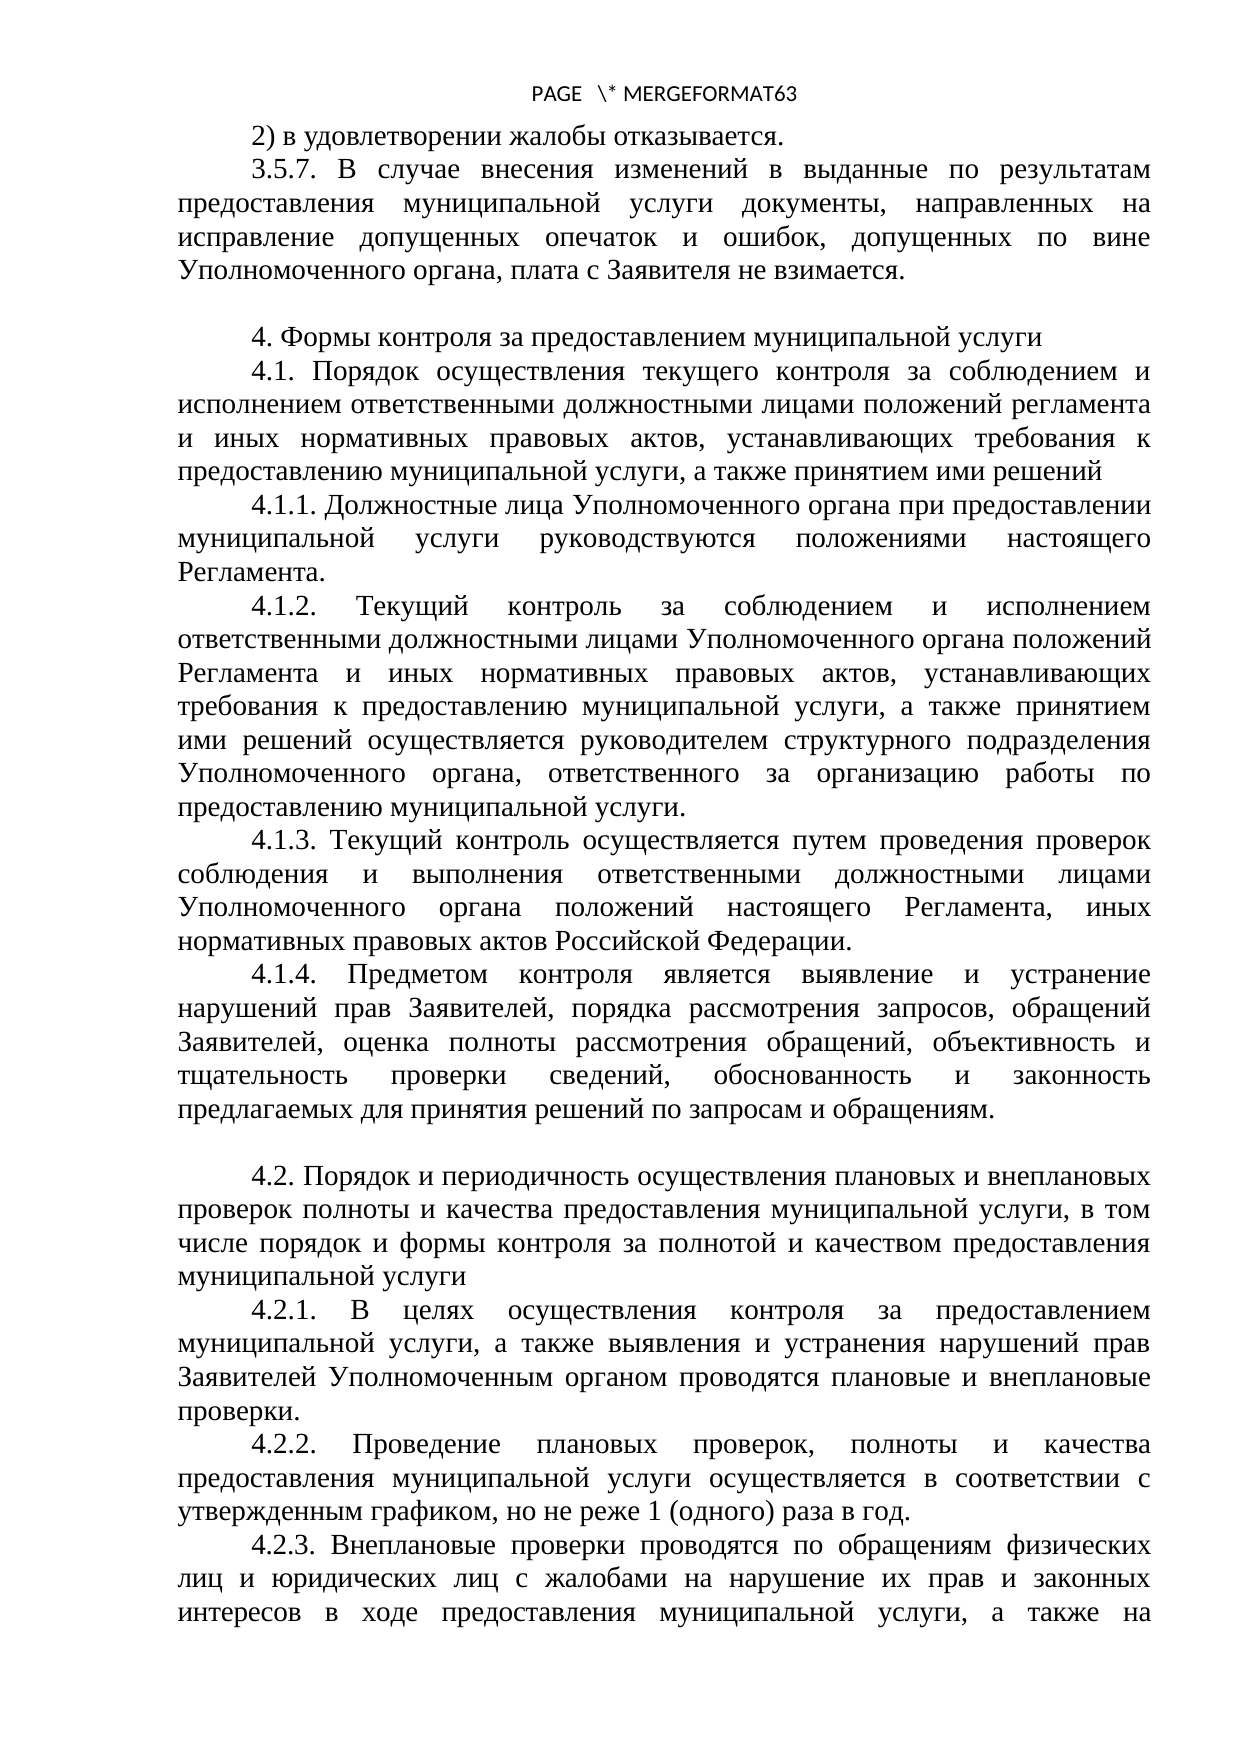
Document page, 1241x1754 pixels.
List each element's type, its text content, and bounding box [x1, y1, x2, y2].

text 4.1.2. Текущий контроль за соблюдением и исполнением ответственными должностными лицами Уполномоченного органа положений Регламента и иных нормативных правовых актов, устанавливающих требования к предоставлению муниципальной услуги, а также принятием ими решений осуществляется руководителем структурного подразделения Уполномоченного органа, ответственного за организацию работы по предоставлению муниципальной услуги. [177, 588, 1152, 822]
text 4.1.3. Текущий контроль осуществляется путем проведения проверок соблюдения и выполнения ответственными должностными лицами Уполномоченного органа положений настоящего Регламента, иных нормативных правовых актов Российской Федерации. [177, 822, 1152, 957]
text 4. Формы контроля за предоставлением муниципальной услуги [177, 319, 1152, 353]
text 4.1.1. Должностные лица Уполномоченного органа при предоставлении муниципальной услуги руководствуются положениями настоящего Регламента. [177, 487, 1152, 588]
text 4.1. Порядок осуществления текущего контроля за соблюдением и исполнением ответственными должностными лицами положений регламента и иных нормативных правовых актов, устанавливающих требования к предоставлению муниципальной услуги, а также принятием ими решений [177, 353, 1152, 487]
text 3.5.7. В случае внесения изменений в выданные по результатам предоставления муниципальной услуги документы, направленных на исправление допущенных опечаток и ошибок, допущенных по вине Уполномоченного органа, плата с Заявителя не взимается. [177, 152, 1152, 286]
text 2) в удовлетворении жалобы отказывается. [177, 118, 1152, 152]
text 4.1.4. Предметом контроля является выявление и устранение нарушений прав Заявителей, порядка рассмотрения запросов, обращений Заявителей, оценка полноты рассмотрения обращений, объективность и тщательность проверки сведений, обоснованность и законность предлагаемых для принятия решений по запросам и обращениям. [177, 957, 1152, 1124]
text 4.2.2. Проведение плановых проверок, полноты и качества предоставления муниципальной услуги осуществляется в соответствии с утвержденным графиком, но не реже 1 (одного) раза в год. [177, 1426, 1152, 1527]
text 4.2. Порядок и периодичность осуществления плановых и внеплановых проверок полноты и качества предоставления муниципальной услуги, в том числе порядок и формы контроля за полнотой и качеством предоставления муниципальной услуги [177, 1158, 1152, 1292]
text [177, 1527, 1152, 1627]
text 4.2.1. В целях осуществления контроля за предоставлением муниципальной услуги, а также выявления и устранения нарушений прав Заявителей Уполномоченным органом проводятся плановые и внеплановые проверки. [177, 1292, 1152, 1426]
